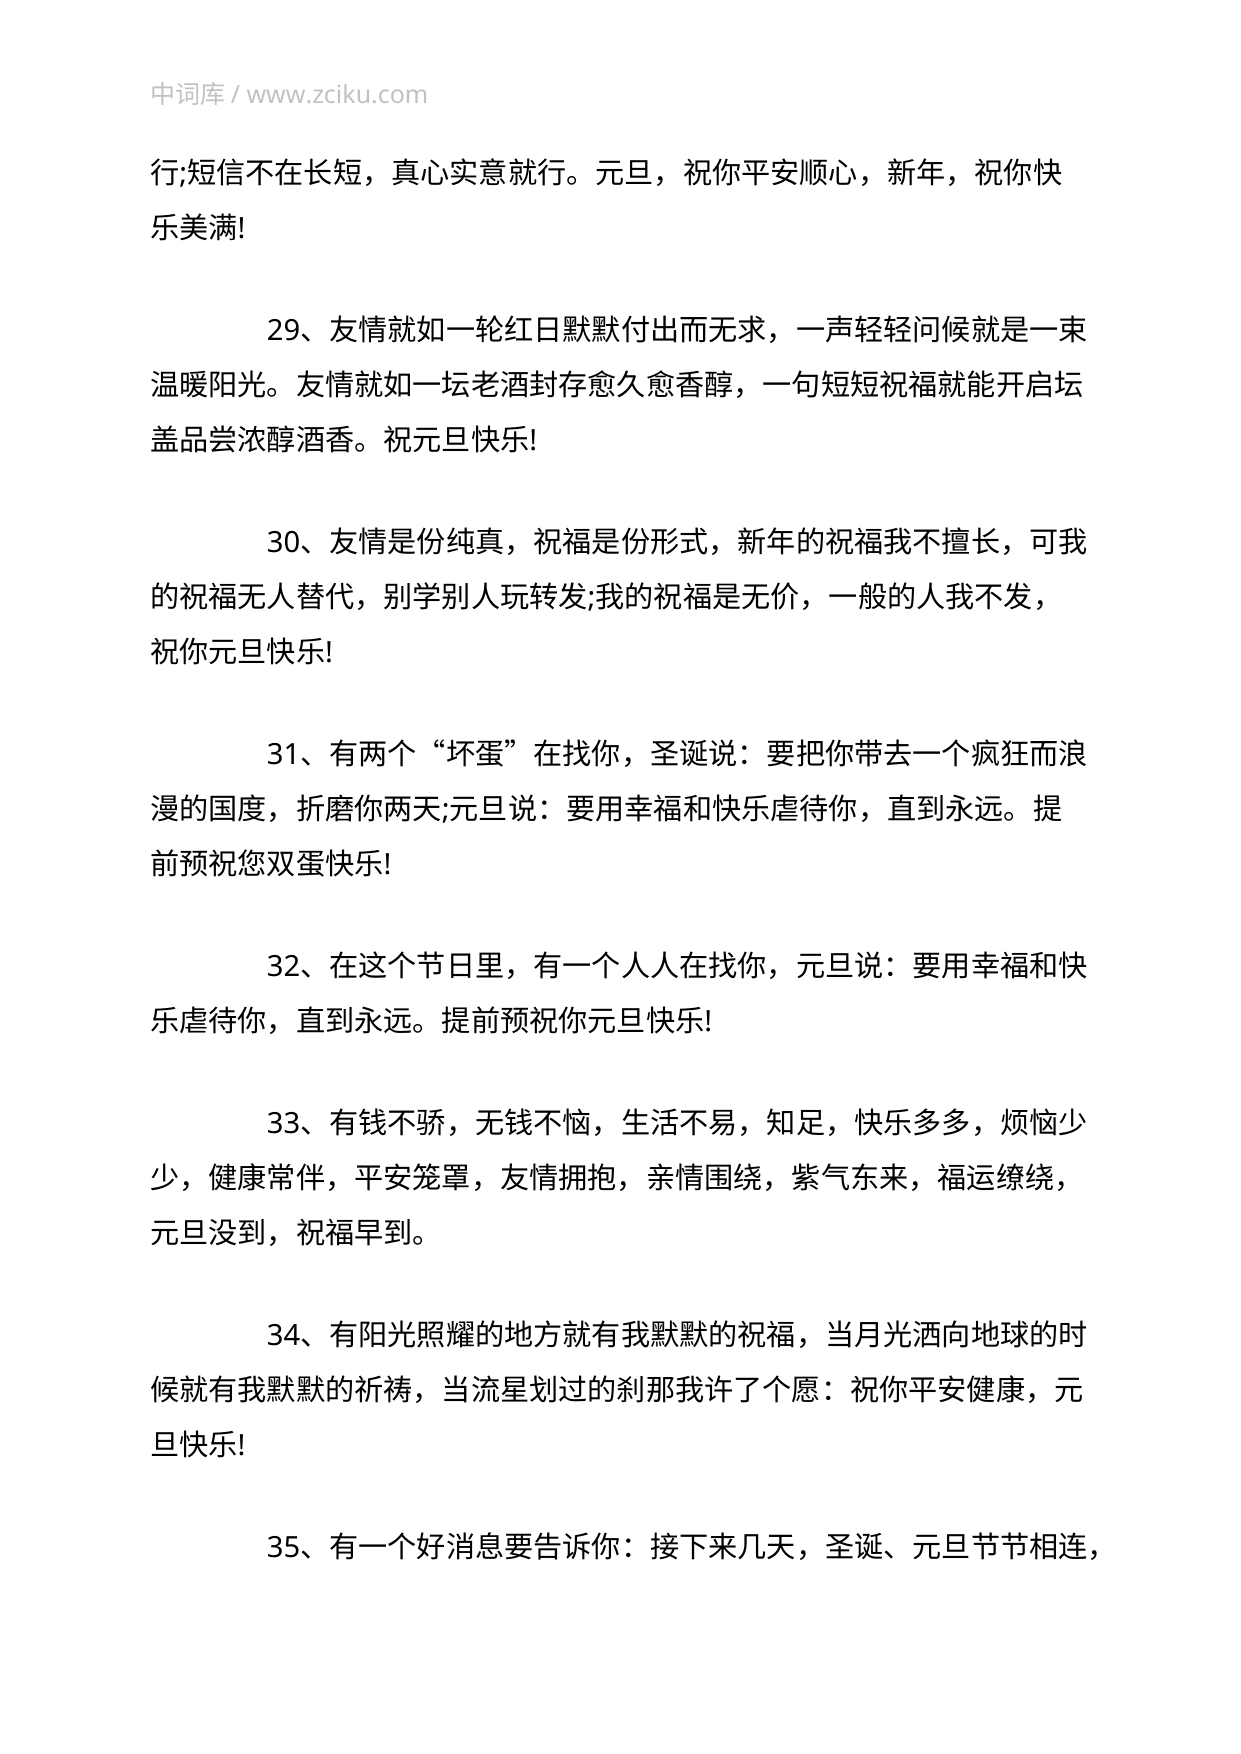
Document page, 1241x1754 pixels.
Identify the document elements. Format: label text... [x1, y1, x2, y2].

text 34、有阳光照耀的地方就有我默默的祝福，当月光洒向地球的时候就有我默默的祈祷，当流星划过的刹那我许了个愿：祝你平安健康，元旦快乐! [150, 1311, 1090, 1464]
text 31、有两个“坏蛋”在找你，圣诞说：要把你带去一个疯狂而浪漫的国度，折磨你两天;元旦说：要用幸福和快乐虐待你，直到永远。提前预祝您双蛋快乐! [150, 731, 1090, 883]
text 32、在这个节日里，有一个人人在找你，元旦说：要用幸福和快乐虐待你，直到永远。提前预祝你元旦快乐! [150, 943, 1090, 1040]
text 30、友情是份纯真，祝福是份形式，新年的祝福我不擅长，可我的祝福无人替代，别学别人玩转发;我的祝福是无价，一般的人我不发，祝你元旦快乐! [150, 519, 1090, 671]
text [150, 1523, 1090, 1566]
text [150, 150, 1090, 247]
text 29、友情就如一轮红日默默付出而无求，一声轻轻问候就是一束温暖阳光。友情就如一坛老酒封存愈久愈香醇，一句短短祝福就能开启坛盖品尝浓醇酒香。祝元旦快乐! [150, 307, 1090, 459]
text 33、有钱不骄，无钱不恼，生活不易，知足，快乐多多，烦恼少少，健康常伴，平安笼罩，友情拥抱，亲情围绕，紫气东来，福运缭绕，元旦没到，祝福早到。 [150, 1100, 1090, 1252]
